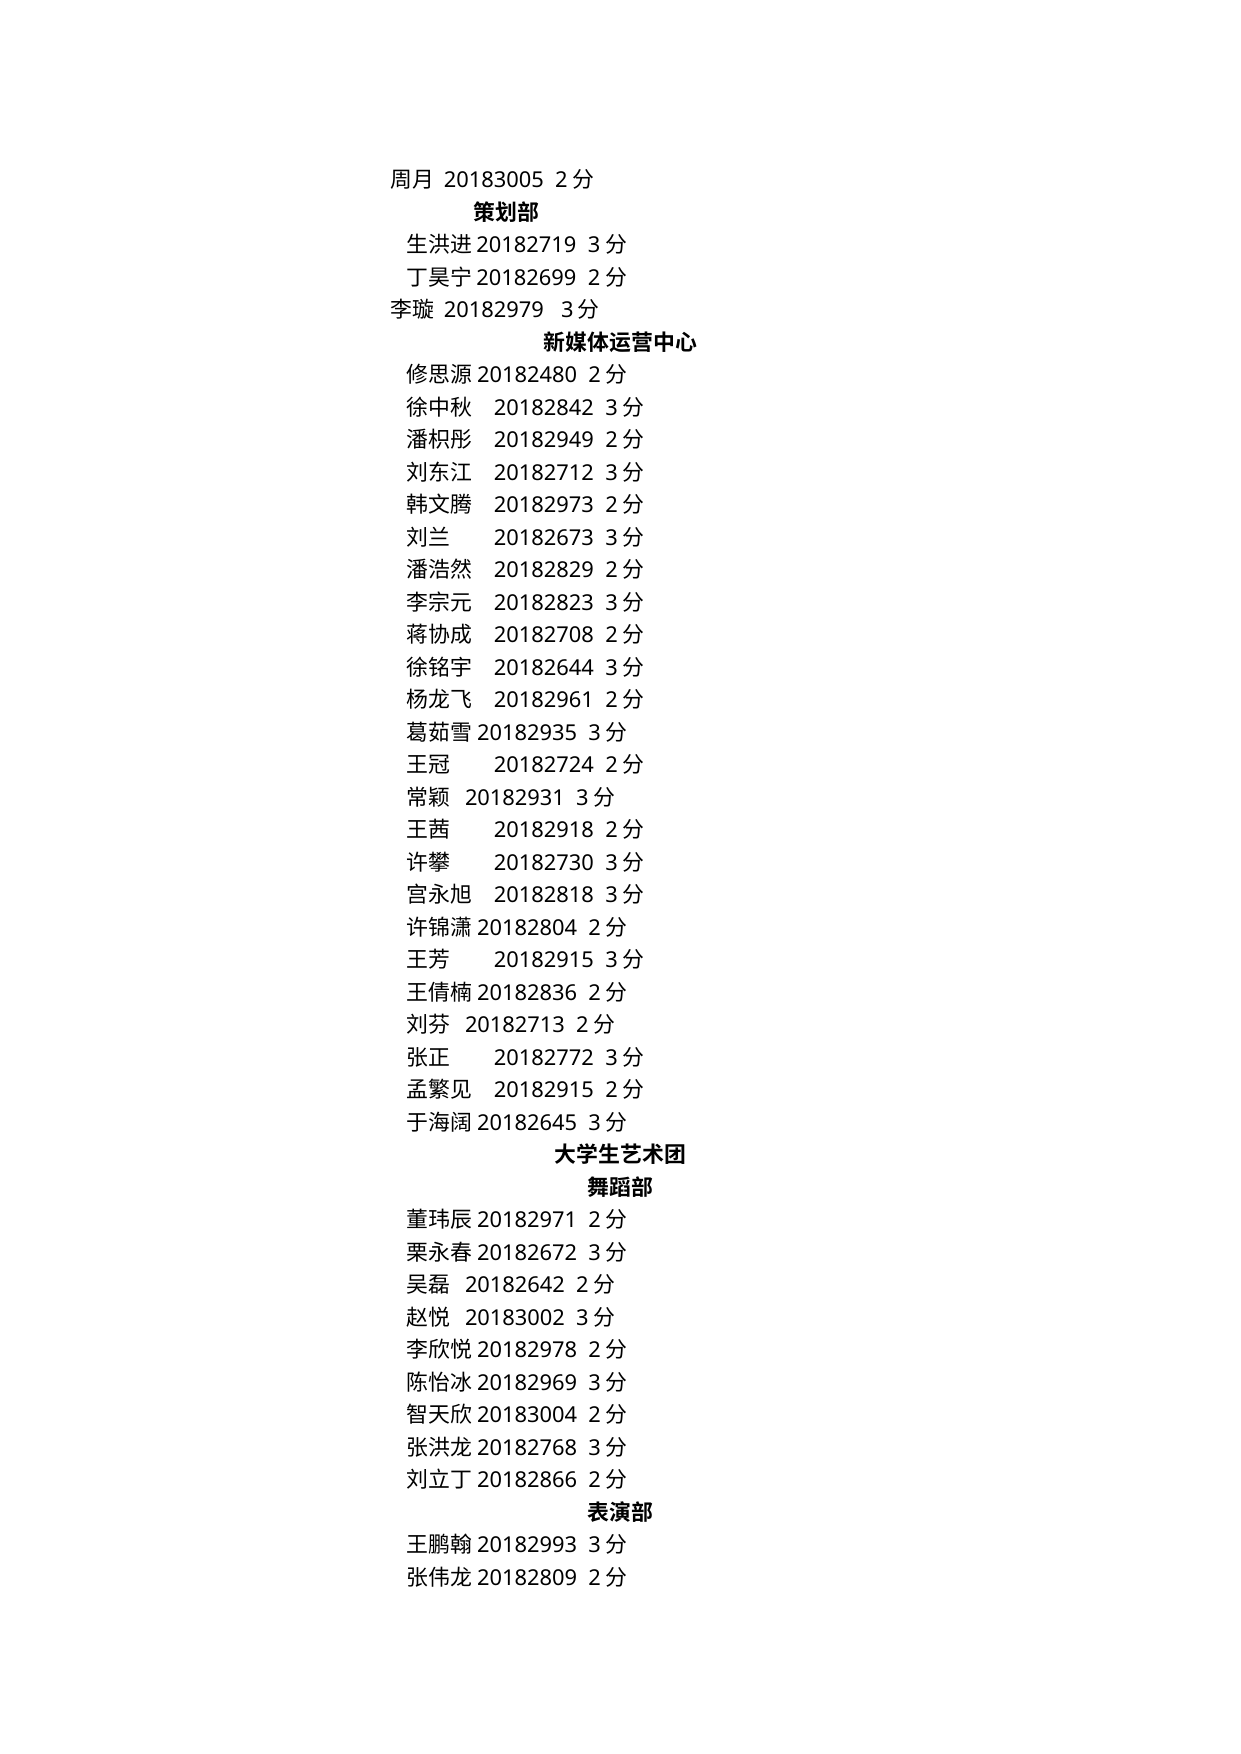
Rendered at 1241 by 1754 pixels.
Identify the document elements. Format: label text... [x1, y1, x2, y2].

text 潘浩然 20182829 2分 [187, 552, 1053, 584]
text 徐铭宇 20182644 3分 [187, 649, 1053, 682]
text 许锦潇 20182804 2分 [187, 909, 1053, 942]
text 张洪龙 20182768 3分 [187, 1429, 1053, 1462]
text 表演部 [187, 1494, 1053, 1527]
text 蒋协成 20182708 2分 [187, 617, 1053, 649]
text 刘芬 20182713 2分 [187, 1007, 1053, 1039]
text 孟繁见 20182915 2分 [187, 1072, 1053, 1104]
text 刘兰 20182673 3分 [187, 519, 1053, 552]
text 刘东江 20182712 3分 [187, 454, 1053, 487]
text 刘立丁 20182866 2分 [187, 1462, 1053, 1494]
text 策划部 [187, 194, 1053, 227]
text 董玮辰 20182971 2分 [187, 1202, 1053, 1234]
text 杨龙飞 20182961 2分 [187, 682, 1053, 714]
text 赵悦 20183002 3分 [187, 1299, 1053, 1332]
text 陈怡冰 20182969 3分 [187, 1364, 1053, 1397]
text 修思源 20182480 2分 [187, 357, 1053, 389]
text 王冠 20182724 2分 [187, 747, 1053, 779]
text 丁昊宁20182699 2分 [187, 259, 1053, 292]
text 宫永旭 20182818 3分 [187, 877, 1053, 909]
text 潘枳彤 20182949 2分 [187, 422, 1053, 454]
text 张伟龙 20182809 2分 [187, 1559, 1053, 1592]
text 徐中秋 20182842 3分 [187, 389, 1053, 422]
text 韩文腾 20182973 2分 [187, 487, 1053, 519]
text 葛茹雪 20182935 3分 [187, 714, 1053, 747]
text 王倩楠 20182836 2分 [187, 974, 1053, 1007]
text 王茜 20182918 2分 [187, 812, 1053, 844]
text 舞蹈部 [187, 1169, 1053, 1202]
text 李璇 20182979 3分 [187, 292, 1053, 324]
text 张正 20182772 3分 [187, 1039, 1053, 1072]
text 李欣悦 20182978 2分 [187, 1332, 1053, 1364]
text 栗永春 20182672 3分 [187, 1234, 1053, 1267]
text 新媒体运营中心 [187, 324, 1053, 357]
text 智天欣 20183004 2分 [187, 1397, 1053, 1429]
text 王鹏翰 20182993 3分 [187, 1527, 1053, 1559]
text 吴磊 20182642 2分 [187, 1267, 1053, 1299]
text 许攀 20182730 3分 [187, 844, 1053, 877]
text 李宗元 20182823 3分 [187, 584, 1053, 617]
text 周月 20183005 2分 [187, 162, 1053, 194]
text 生洪进20182719 3分 [187, 227, 1053, 259]
text 王芳 20182915 3分 [187, 942, 1053, 974]
text 大学生艺术团 [187, 1137, 1053, 1169]
text 常颖 20182931 3分 [187, 779, 1053, 812]
text 于海阔 20182645 3分 [187, 1104, 1053, 1137]
